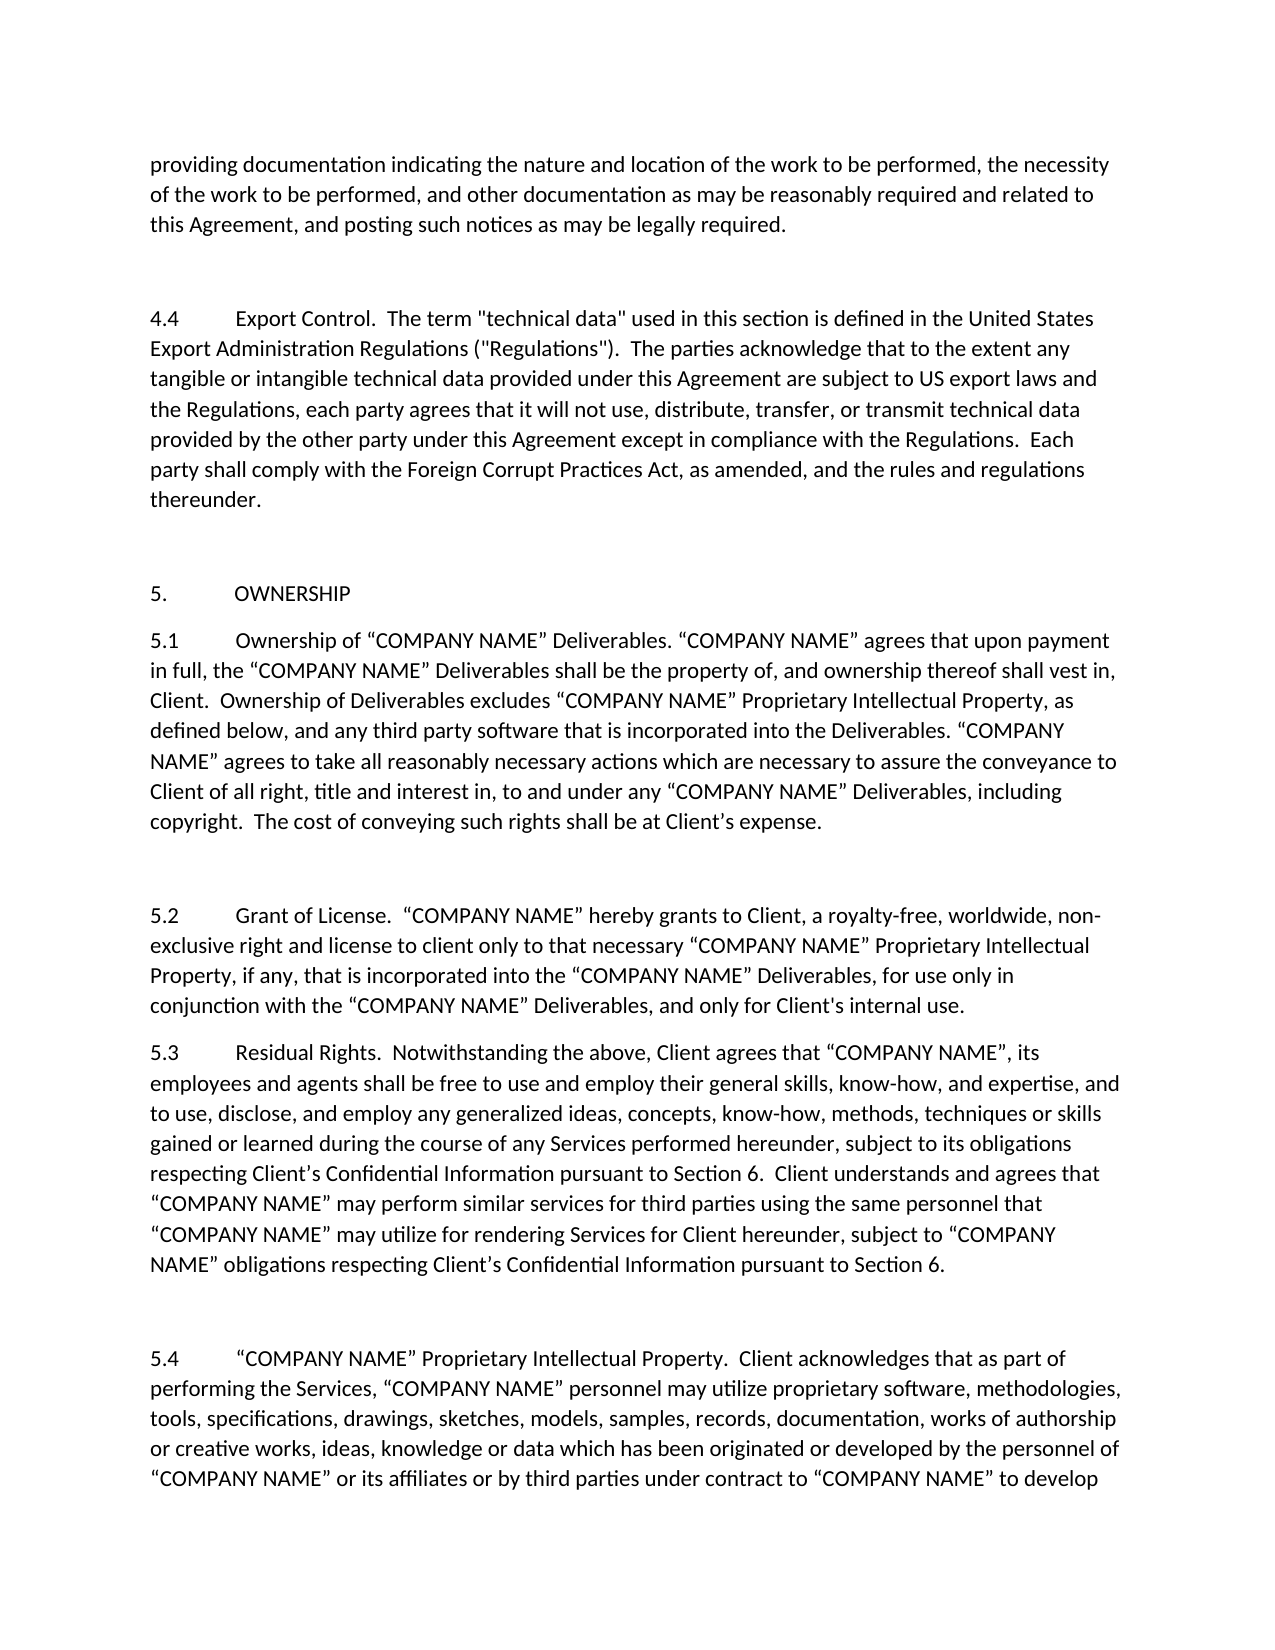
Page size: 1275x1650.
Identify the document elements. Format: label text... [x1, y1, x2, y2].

text 5.2 Grant of License. “COMPANY NAME” hereby grants to Client, a royalty-free, worldwide, non-exclusive right and license to client only to that necessary “COMPANY NAME” Proprietary Intellectual Property, if any, that is incorporated into the “COMPANY NAME” Deliverables, for use only in conjunction with the “COMPANY NAME” Deliverables, and only for Client's internal use. [150, 901, 1125, 1020]
text 4.4 Export Control. The term "technical data" used in this section is defined in the United States Export Administration Regulations ("Regulations"). The parties acknowledge that to the extent any tangible or intangible technical data provided under this Agreement are subject to US export laws and the Regulations, each party agrees that it will not use, distribute, transfer, or transmit technical data provided by the other party under this Agreement except in compliance with the Regulations. Each party shall comply with the Foreign Corrupt Practices Act, as amended, and the rules and regulations thereunder. [150, 304, 1125, 513]
text 5.1 Ownership of “COMPANY NAME” Deliverables. “COMPANY NAME” agrees that upon payment in full, the “COMPANY NAME” Deliverables shall be the property of, and ownership thereof shall vest in, Client. Ownership of Deliverables excludes “COMPANY NAME” Proprietary Intellectual Property, as defined below, and any third party software that is incorporated into the Deliverables. “COMPANY NAME” agrees to take all reasonably necessary actions which are necessary to assure the conveyance to Client of all right, title and interest in, to and under any “COMPANY NAME” Deliverables, including copyright. The cost of conveying such rights shall be at Client’s expense. [150, 626, 1125, 835]
text 5.3 Residual Rights. Notwithstanding the above, Client agrees that “COMPANY NAME”, its employees and agents shall be free to use and employ their general skills, know-how, and expertise, and to use, disclose, and employ any generalized ideas, concepts, know-how, methods, techniques or skills gained or learned during the course of any Services performed hereunder, subject to its obligations respecting Client’s Confidential Information pursuant to Section 6. Client understands and agrees that “COMPANY NAME” may perform similar services for third parties using the same personnel that “COMPANY NAME” may utilize for rendering Services for Client hereunder, subject to “COMPANY NAME” obligations respecting Client’s Confidential Information pursuant to Section 6. [150, 1038, 1125, 1278]
text 5. OWNERSHIP [150, 579, 1125, 607]
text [150, 1344, 1125, 1493]
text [150, 150, 1125, 238]
